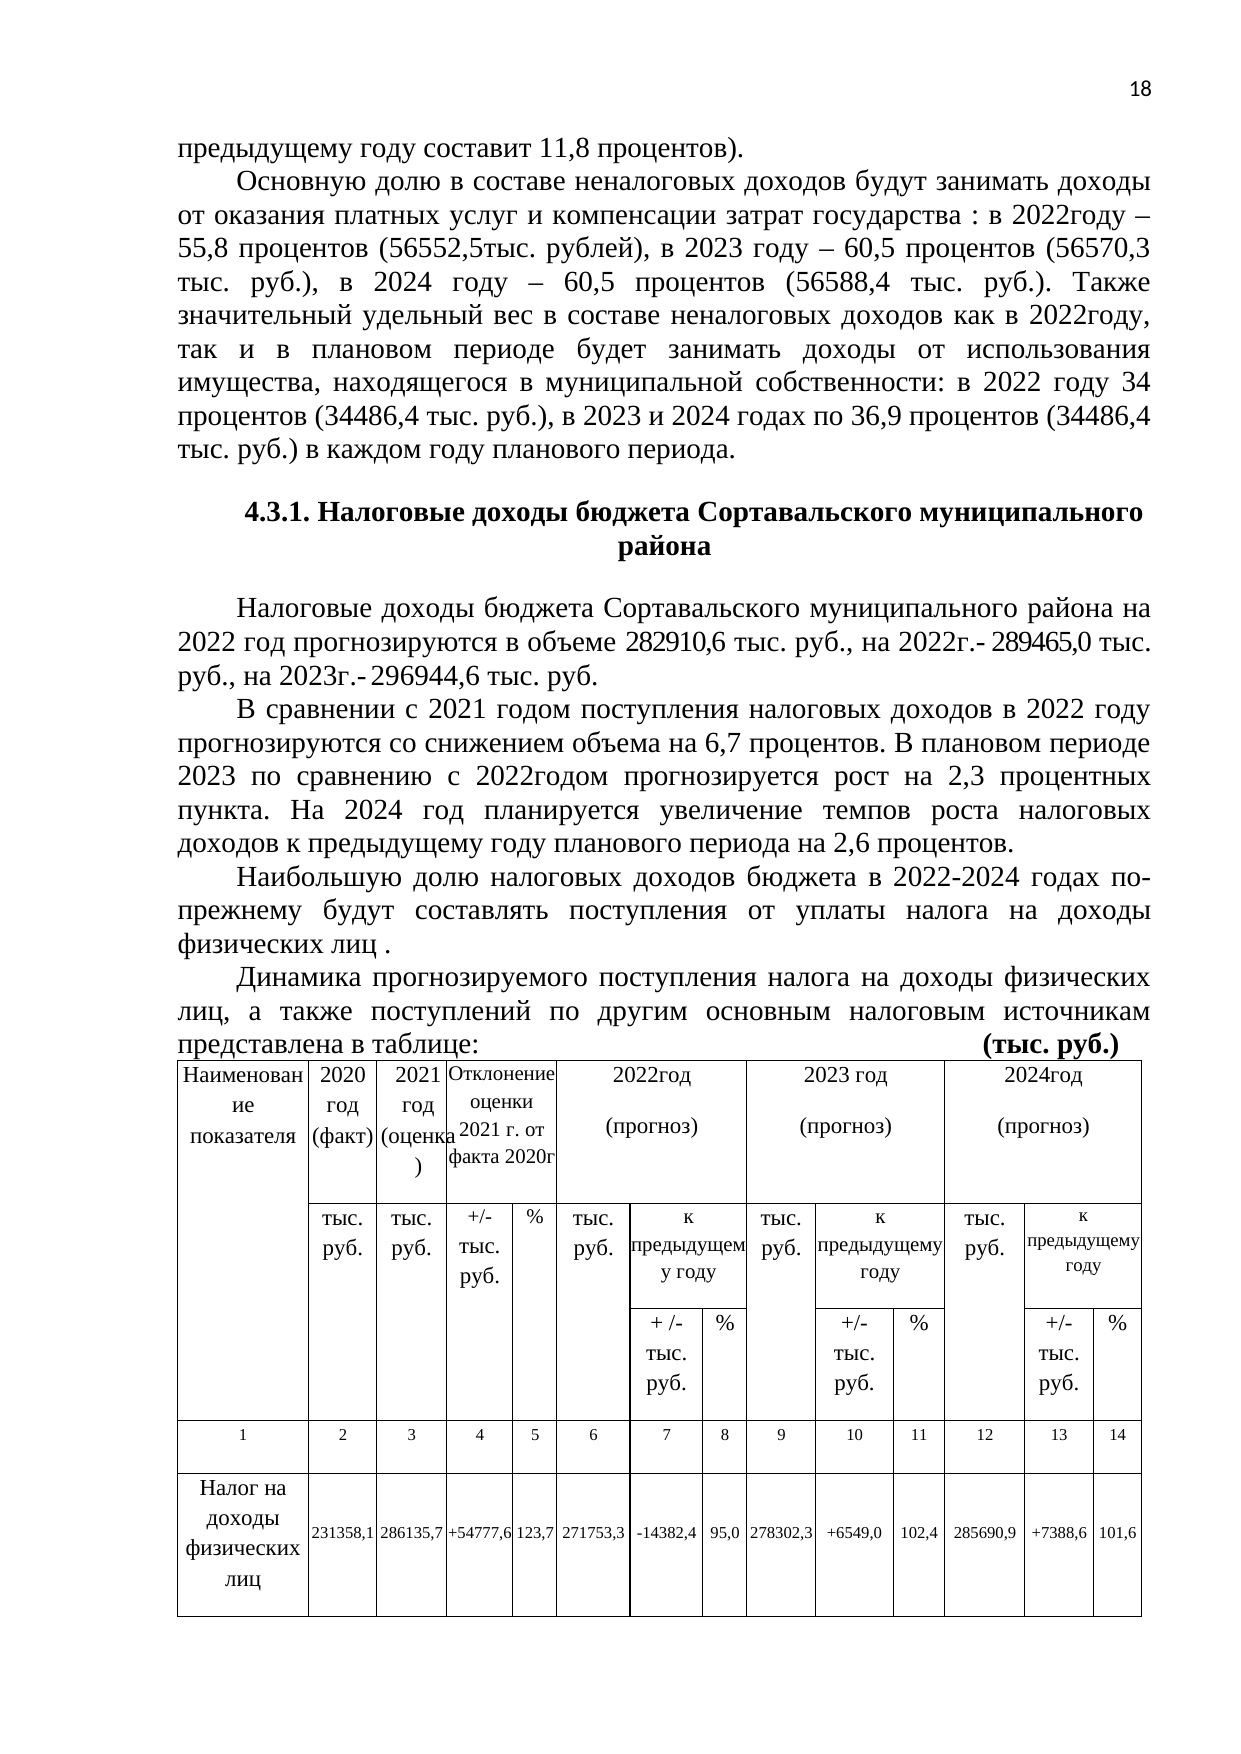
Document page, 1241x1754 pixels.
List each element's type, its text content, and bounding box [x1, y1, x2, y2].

table_header 2020 год (факт) [309, 1061, 376, 1203]
table_cell +6549,0 [816, 1474, 893, 1616]
table_cell 4 [447, 1421, 512, 1473]
table_cell к предыдущему году [631, 1204, 746, 1308]
table_cell +/- тыс. руб. [1025, 1309, 1093, 1420]
table_cell 3 [377, 1421, 446, 1473]
table_cell тыс. руб. [747, 1204, 815, 1420]
table_cell -14382,4 [631, 1474, 702, 1616]
table_cell % [513, 1204, 556, 1420]
text Налоговые доходы бюджета Сортавальского муниципального района на 2022 год прогнозируются в объеме 282910,6 тыс. руб., на 2022г.- 289465,0 тыс. руб., на 2023г.- 296944,6 тыс. руб. [177, 591, 1152, 691]
table_cell тыс. руб. [557, 1204, 629, 1420]
table_cell % [703, 1309, 746, 1420]
table_cell 8 [703, 1421, 746, 1473]
table_cell к предыдущему году [816, 1204, 944, 1308]
table_cell 1 [178, 1421, 308, 1473]
table_cell +/- тыс. руб. [816, 1309, 893, 1420]
table_cell 7 [631, 1421, 702, 1473]
table_cell 13 [1025, 1421, 1093, 1473]
table_header 2023 год (прогноз) [747, 1061, 944, 1203]
table_cell % [894, 1309, 944, 1420]
table_cell тыс. руб. [945, 1204, 1024, 1420]
text 4.3.1. Налоговые доходы бюджета Сортавальского муниципального района [177, 494, 1152, 561]
table_header Отклонение оценки 2021 г. от факта 2020г [447, 1061, 556, 1203]
table_cell 2 [309, 1421, 376, 1473]
table_header 2024год (прогноз) [945, 1061, 1141, 1203]
table_cell + /- тыс. руб. [631, 1309, 702, 1420]
table_header 2021 год (оценка) [377, 1061, 446, 1203]
table_cell +/- тыс. руб. [447, 1204, 512, 1420]
table_cell тыс. руб. [309, 1204, 376, 1420]
table_cell к предыдущему году [1025, 1204, 1141, 1308]
table_cell 231358,1 [309, 1474, 376, 1616]
text В сравнении с 2021 годом поступления налоговых доходов в 2022 году прогнозируются со снижением объема на 6,7 процентов. В плановом периоде 2023 по сравнению с 2022годом прогнозируется рост на 2,3 процентных пункта. На 2024 год планируется увеличение темпов роста налоговых доходов к предыдущему году планового периода на 2,6 процентов. [177, 691, 1152, 859]
table_cell 10 [816, 1421, 893, 1473]
table_header 2022год (прогноз) [557, 1061, 746, 1203]
text Наибольшую долю налоговых доходов бюджета в 2022-2024 годах по-прежнему будут составлять поступления от уплаты налога на доходы физических лиц . [177, 859, 1152, 959]
table_cell 9 [747, 1421, 815, 1473]
table_cell +7388,6 [1025, 1474, 1093, 1616]
table_cell 271753,3 [557, 1474, 629, 1616]
table_cell 123,7 [513, 1474, 556, 1616]
table_cell тыс. руб. [377, 1204, 446, 1420]
text Основную долю в составе неналоговых доходов будут занимать доходы от оказания платных услуг и компенсации затрат государства : в 2022году – 55,8 процентов (56552,5тыс. рублей), в 2023 году – 60,5 процентов (56570,3 тыс. руб.), в 2024 году – 60,5 процентов (56588,4 тыс. руб.). Также значительный удельный вес в составе неналоговых доходов как в 2022году, так и в плановом периоде будет занимать доходы от использования имущества, находящегося в муниципальной собственности: в 2022 году 34 процентов (34486,4 тыс. руб.), в 2023 и 2024 годах по 36,9 процентов (34486,4 тыс. руб.) в каждом году планового периода. [177, 163, 1152, 465]
text Динамика прогнозируемого поступления налога на доходы физических лиц, а также поступлений по другим основным налоговым источникам представлена в таблице: (тыс. руб.) [177, 959, 1152, 1060]
table_cell 11 [894, 1421, 944, 1473]
table_cell % [1094, 1309, 1141, 1420]
table_cell 101,6 [1094, 1474, 1141, 1616]
table_cell +54777,6 [447, 1474, 512, 1616]
table_cell 14 [1094, 1421, 1141, 1473]
table_cell 102,4 [894, 1474, 944, 1616]
table_cell 95,0 [703, 1474, 746, 1616]
table_cell 6 [557, 1421, 629, 1473]
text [177, 130, 1152, 163]
table_cell 12 [945, 1421, 1024, 1473]
table_cell 5 [513, 1421, 556, 1473]
table_cell Налог на доходы физических лиц [178, 1474, 308, 1616]
table_header Наименование показателя [178, 1061, 308, 1420]
table_cell 285690,9 [945, 1474, 1024, 1616]
table_cell 278302,3 [747, 1474, 815, 1616]
table_cell 286135,7 [377, 1474, 446, 1616]
